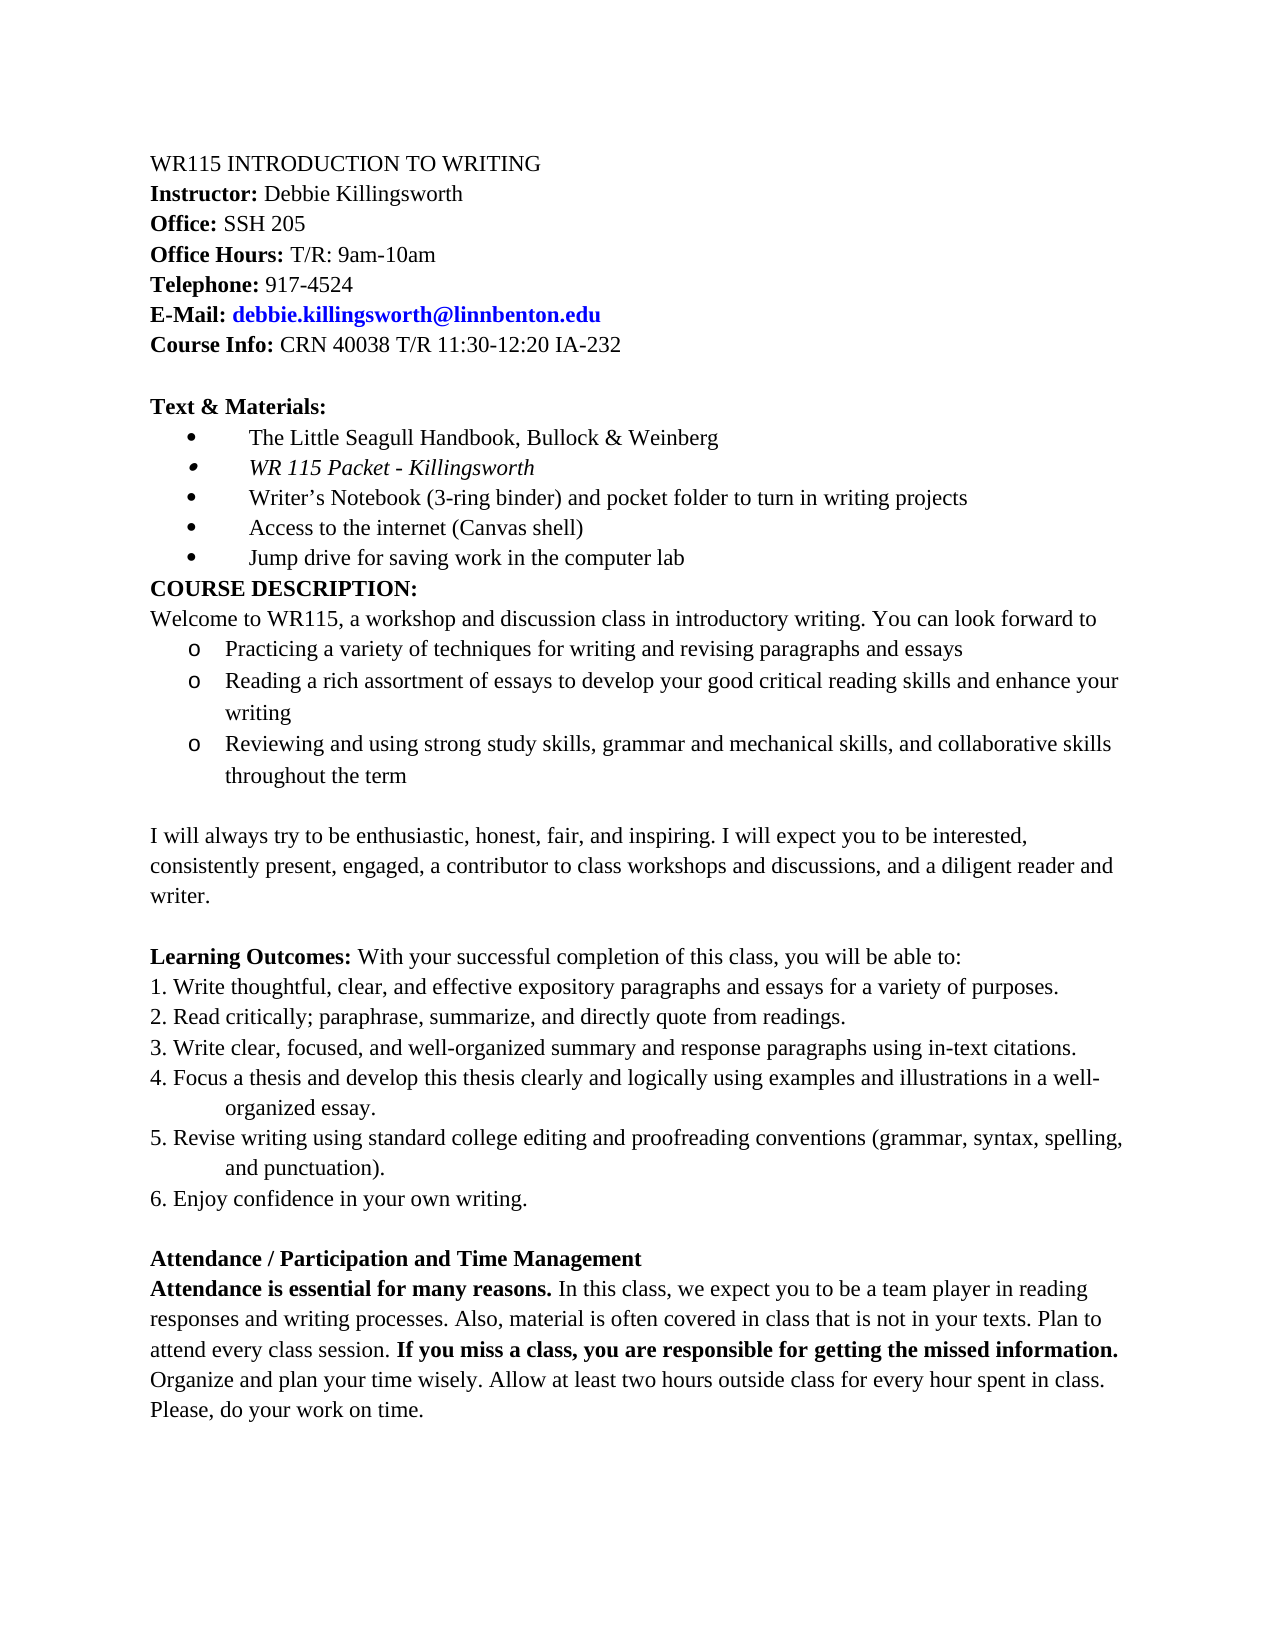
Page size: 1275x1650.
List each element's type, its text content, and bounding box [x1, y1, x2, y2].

text Attendance / Participation and Time Management [150, 1245, 1125, 1271]
text Course Info: CRN 40038 T/R 11:30-12:20 IA-232 [150, 331, 1125, 358]
text 5. Revise writing using standard college editing and proofreading conventions (grammar, syntax, spelling, and punctuation). [150, 1124, 1125, 1181]
list Reviewing and using strong study skills, grammar and mechanical skills, and collaborative skills throughout the term [187, 730, 1125, 788]
text Attendance is essential for many reasons. In this class, we expect you to be a team player in reading responses and writing processes. Also, material is often covered in class that is not in your texts. Plan to attend every class session. If you miss a class, you are responsible for getting the missed information. [150, 1275, 1125, 1362]
text 4. Focus a thesis and develop this thesis clearly and logically using examples and illustrations in a well-organized essay. [150, 1064, 1125, 1120]
text 6. Enjoy confidence in your own writing. [150, 1185, 1125, 1211]
list Practicing a variety of techniques for writing and revising paragraphs and essays [187, 635, 1125, 663]
text Welcome to WR115, a workshop and discussion class in introductory writing. You can look forward to [150, 605, 1125, 631]
text Office: SSH 205 [150, 210, 1125, 237]
text 3. Write clear, focused, and well-organized summary and response paragraphs using in-text citations. [150, 1034, 1125, 1060]
text Telephone: 917-4524 [150, 271, 1125, 297]
text 1. Write thoughtful, clear, and effective expository paragraphs and essays for a variety of purposes. [150, 973, 1125, 999]
text Text & Materials: [150, 393, 1125, 420]
list  WR 115 Packet - Killingsworth [187, 454, 1125, 480]
text WR115 INTRODUCTION TO WRITING [150, 150, 1125, 176]
text COURSE DESCRIPTION: [150, 574, 1125, 601]
text I will always try to be enthusiastic, honest, fair, and inspiring. I will expect you to be interested, consistently present, engaged, a contributor to class workshops and discussions, and a diligent reader and writer. [150, 822, 1125, 909]
text E-Mail: debbie.killingsworth@linnbenton.edu [150, 301, 1125, 327]
text Organize and plan your time wisely. Allow at least two hours outside class for every hour spent in class. Please, do your work on time. [150, 1366, 1125, 1422]
text Instructor: Debbie Killingsworth [150, 180, 1125, 207]
list  Writer’s Notebook (3-ring binder) and pocket folder to turn in writing projects [187, 484, 1125, 510]
text Learning Outcomes: With your successful completion of this class, you will be able to: [150, 943, 1125, 969]
list  The Little Seagull Handbook, Bullock & Weinberg [187, 423, 1125, 450]
text Office Hours: T/R: 9am-10am [150, 241, 1125, 267]
list Reading a rich assortment of essays to develop your good critical reading skills and enhance your writing [187, 667, 1125, 726]
list  Jump drive for saving work in the computer lab [187, 544, 1125, 571]
list  Access to the internet (Canvas shell) [187, 514, 1125, 541]
text 2. Read critically; paraphrase, summarize, and directly quote from readings. [150, 1003, 1125, 1030]
